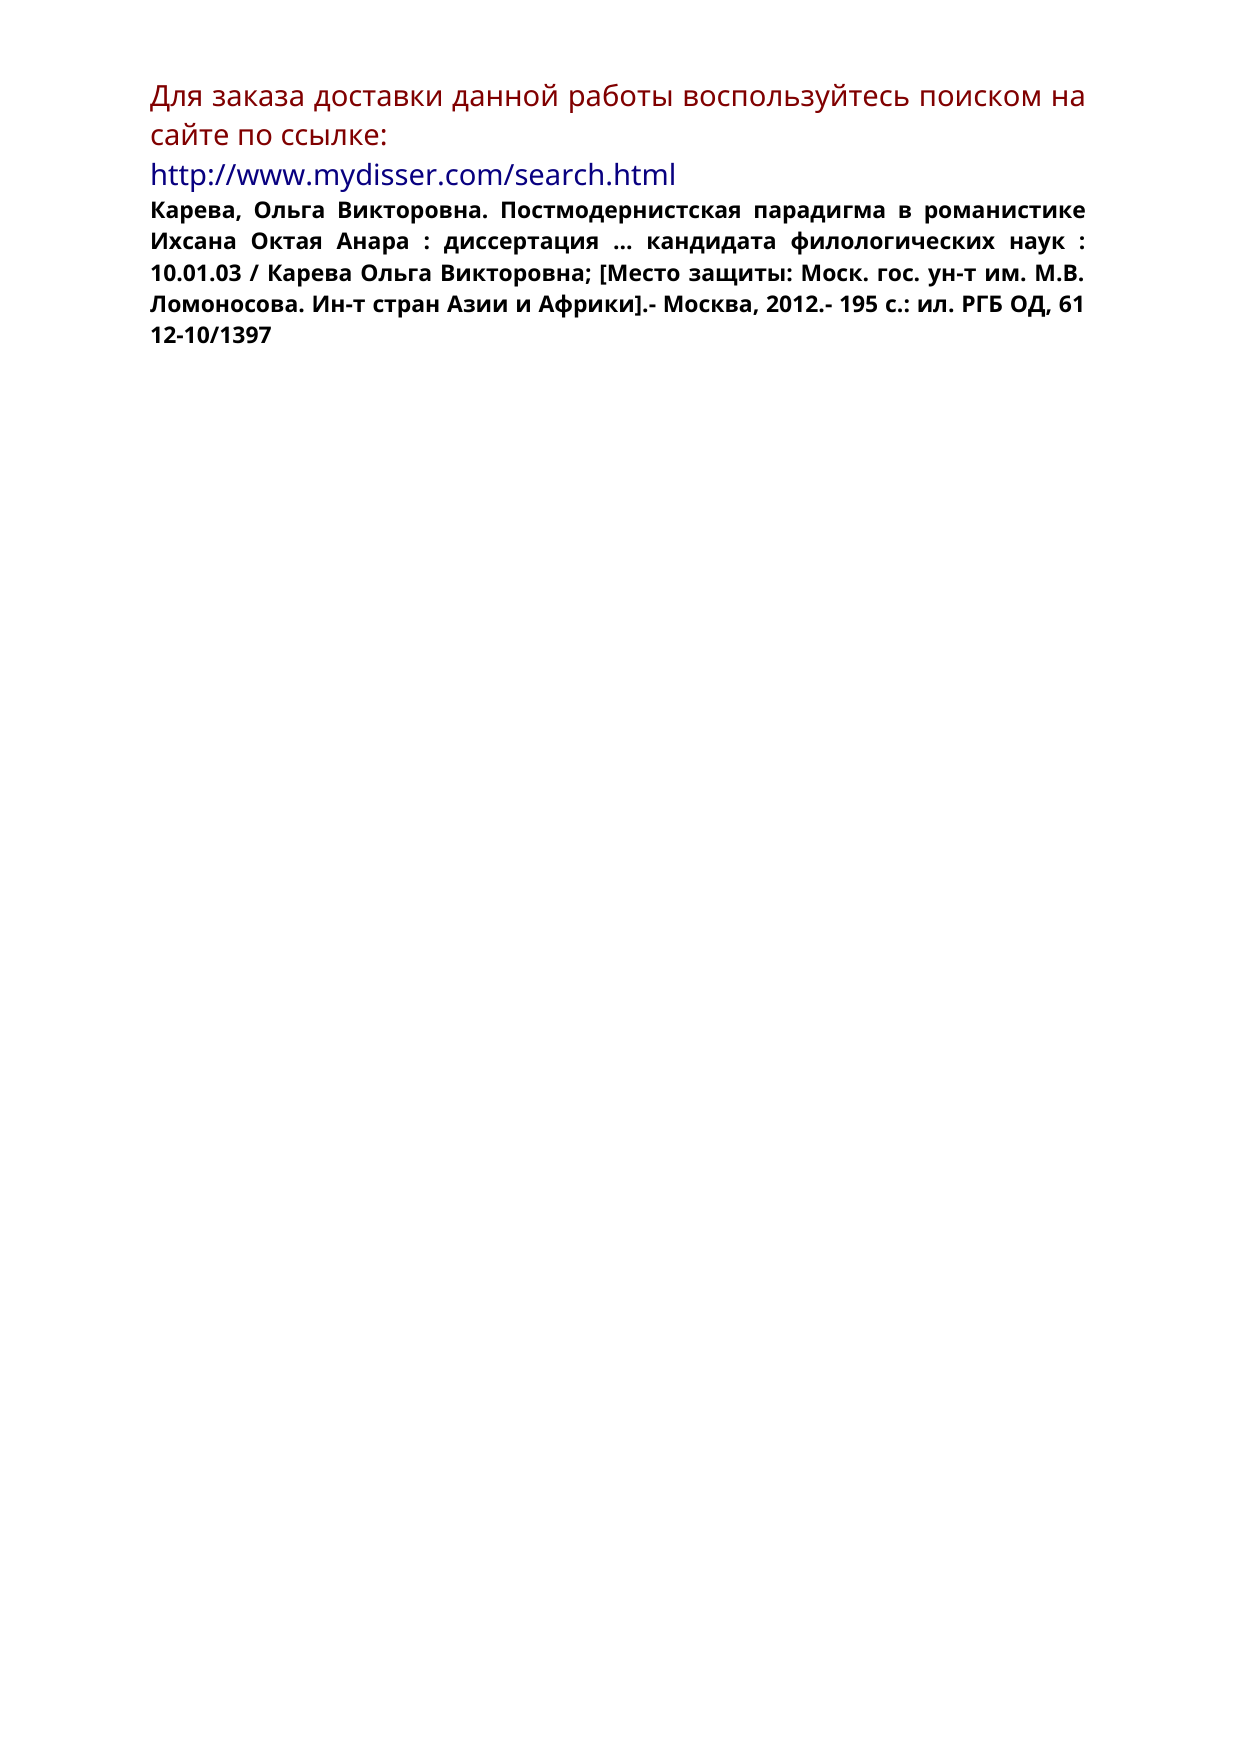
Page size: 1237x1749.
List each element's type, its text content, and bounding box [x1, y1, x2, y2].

text Карева, Ольга Викторовна. Постмодернистская парадигма в романистике Ихсана Октая Анара : диссертация ... кандидата филологических наук : 10.01.03 / Карева Ольга Викторовна; [Место защиты: Моск. гос. ун-т им. М.В. Ломоносова. Ин-т стран Азии и Африки].- Москва, 2012.- 195 с.: ил. РГБ ОД, 61 12-10/1397 [150, 194, 1086, 350]
